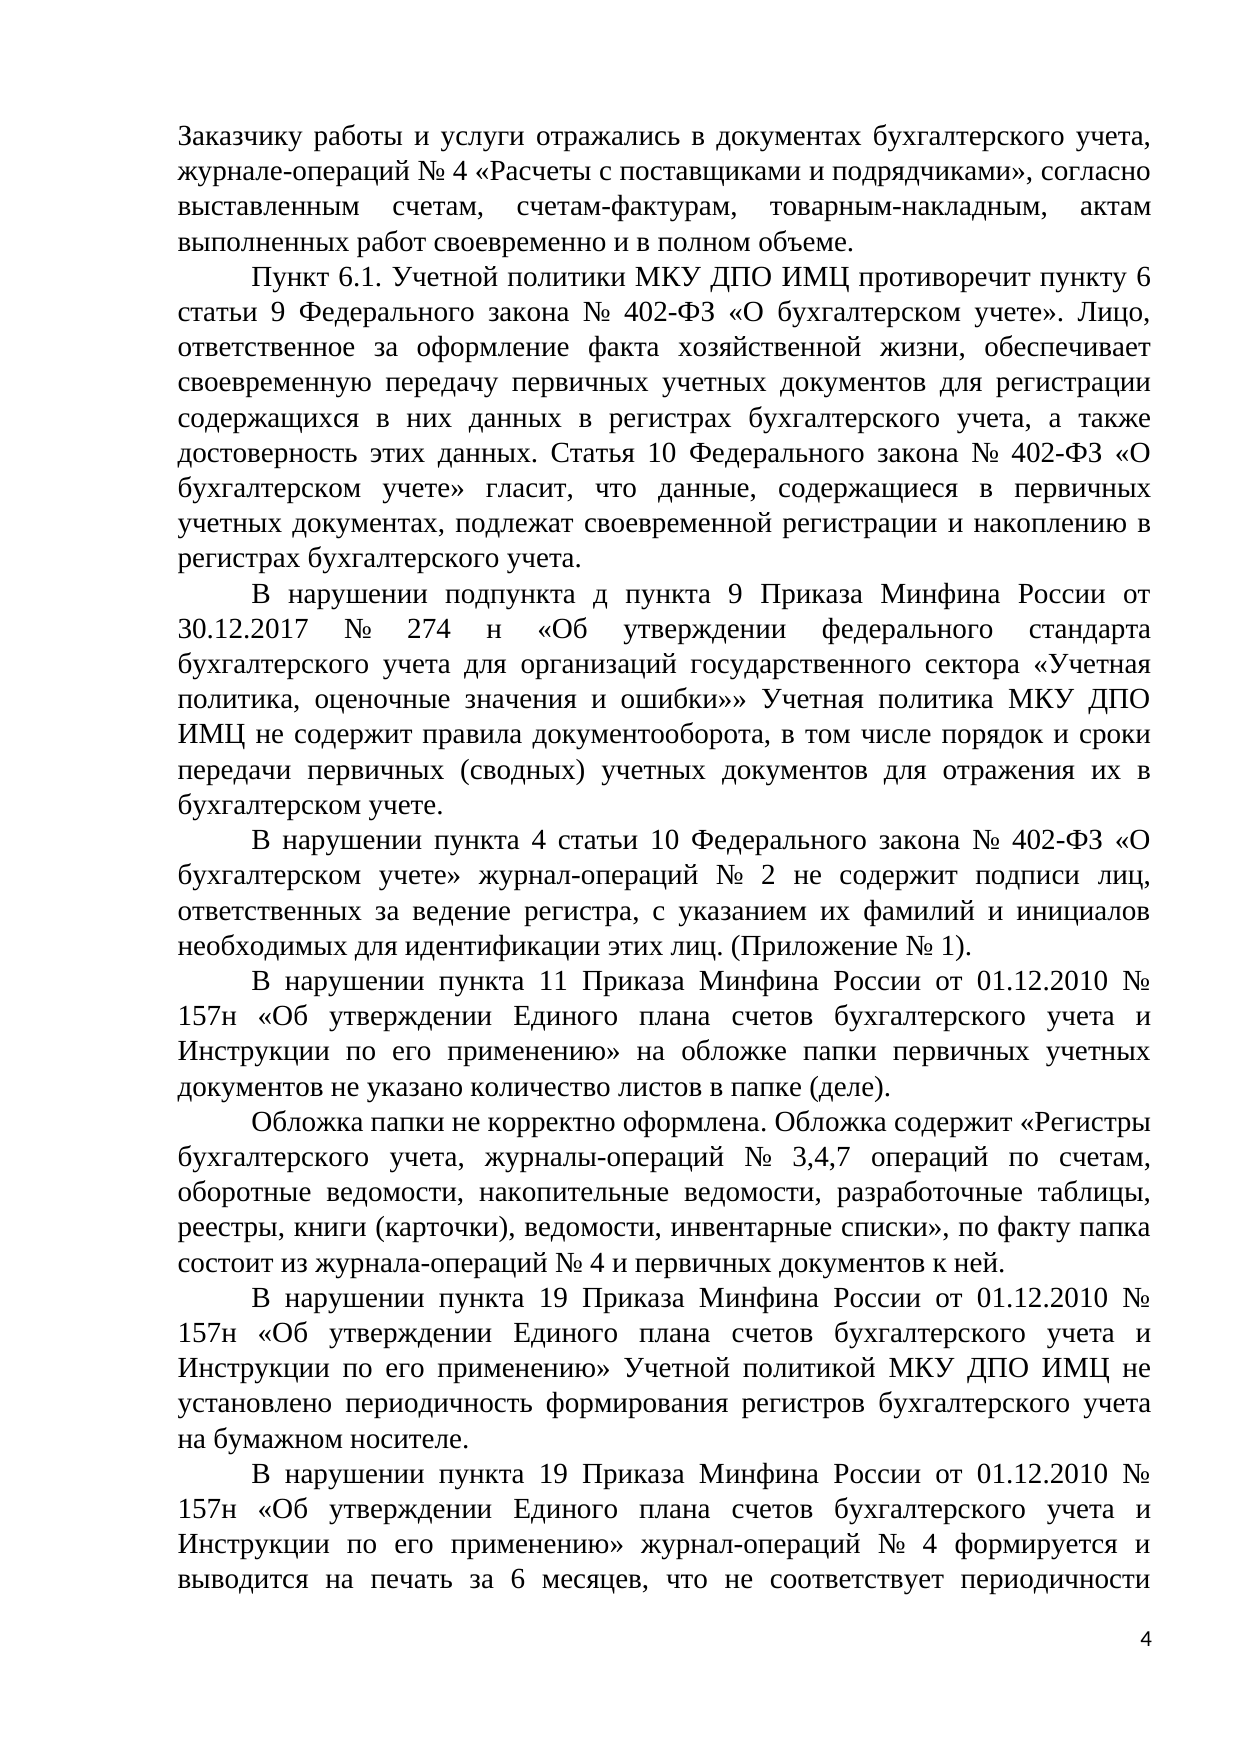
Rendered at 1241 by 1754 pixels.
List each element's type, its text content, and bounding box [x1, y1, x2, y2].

text Обложка папки не корректно оформлена. Обложка содержит «Регистры бухгалтерского учета, журналы-операций № 3,4,7 операций по счетам, оборотные ведомости, накопительные ведомости, разработочные таблицы, реестры, книги (карточки), ведомости, инвентарные списки», по факту папка состоит из журнала-операций № 4 и первичных документов к ней. [177, 1104, 1152, 1278]
text В нарушении пункта 4 статьи 10 Федерального закона № 402-ФЗ «О бухгалтерском учете» журнал-операций № 2 не содержит подписи лиц, ответственных за ведение регистра, с указанием их фамилий и инициалов необходимых для идентификации этих лиц. (Приложение № 1). [177, 822, 1152, 961]
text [177, 118, 1152, 257]
text В нарушении пункта 11 Приказа Минфина России от 01.12.2010 № 157н «Об утверждении Единого плана счетов бухгалтерского учета и Инструкции по его применению» на обложке папки первичных учетных документов не указано количество листов в папке (деле). [177, 963, 1152, 1102]
text Пункт 6.1. Учетной политики МКУ ДПО ИМЦ противоречит пункту 6 статьи 9 Федерального закона № 402-ФЗ «О бухгалтерском учете». Лицо, ответственное за оформление факта хозяйственной жизни, обеспечивает своевременную передачу первичных учетных документов для регистрации содержащихся в них данных в регистрах бухгалтерского учета, а также достоверность этих данных. Статья 10 Федерального закона № 402-ФЗ «О бухгалтерском учете» гласит, что данные, содержащиеся в первичных учетных документах, подлежат своевременной регистрации и накоплению в регистрах бухгалтерского учета. [177, 259, 1152, 574]
text В нарушении подпункта д пункта 9 Приказа Минфина России от 30.12.2017 № 274 н «Об утверждении федерального стандарта бухгалтерского учета для организаций государственного сектора «Учетная политика, оценочные значения и ошибки»» Учетная политика МКУ ДПО ИМЦ не содержит правила документооборота, в том числе порядок и сроки передачи первичных (сводных) учетных документов для отражения их в бухгалтерском учете. [177, 576, 1152, 821]
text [177, 1456, 1152, 1595]
text В нарушении пункта 19 Приказа Минфина России от 01.12.2010 № 157н «Об утверждении Единого плана счетов бухгалтерского учета и Инструкции по его применению» Учетной политикой МКУ ДПО ИМЦ не установлено периодичность формирования регистров бухгалтерского учета на бумажном носителе. [177, 1280, 1152, 1454]
